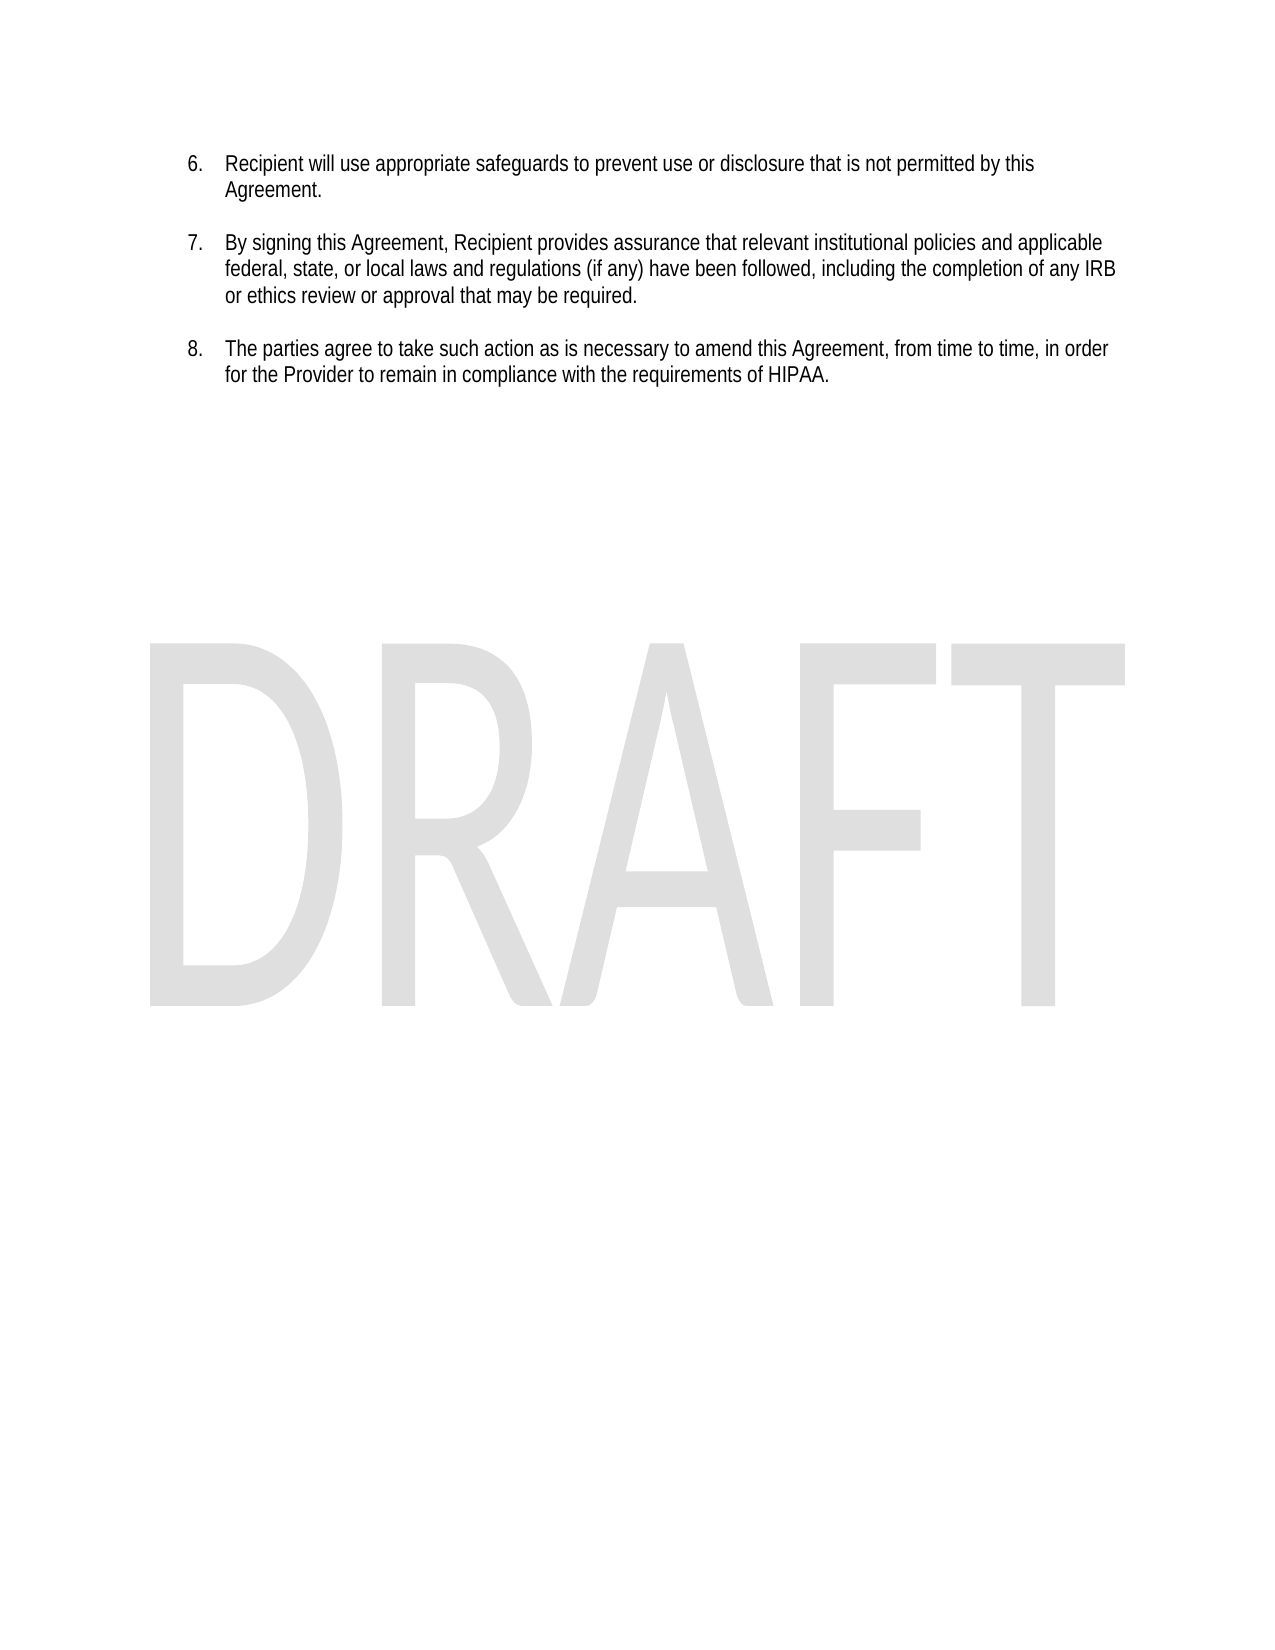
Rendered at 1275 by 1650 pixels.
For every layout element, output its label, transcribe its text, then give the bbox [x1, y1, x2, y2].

list By signing this Agreement, Recipient provides assurance that relevant institutional policies and applicable federal, state, or local laws and regulations (if any) have been followed, including the completion of any IRB or ethics review or approval that may be required. [187, 229, 1125, 308]
list Recipient will use appropriate safeguards to prevent use or disclosure that is not permitted by this Agreement. [187, 150, 1125, 203]
list The parties agree to take such action as is necessary to amend this Agreement, from time to time, in order for the Provider to remain in compliance with the requirements of HIPAA. [187, 334, 1125, 387]
